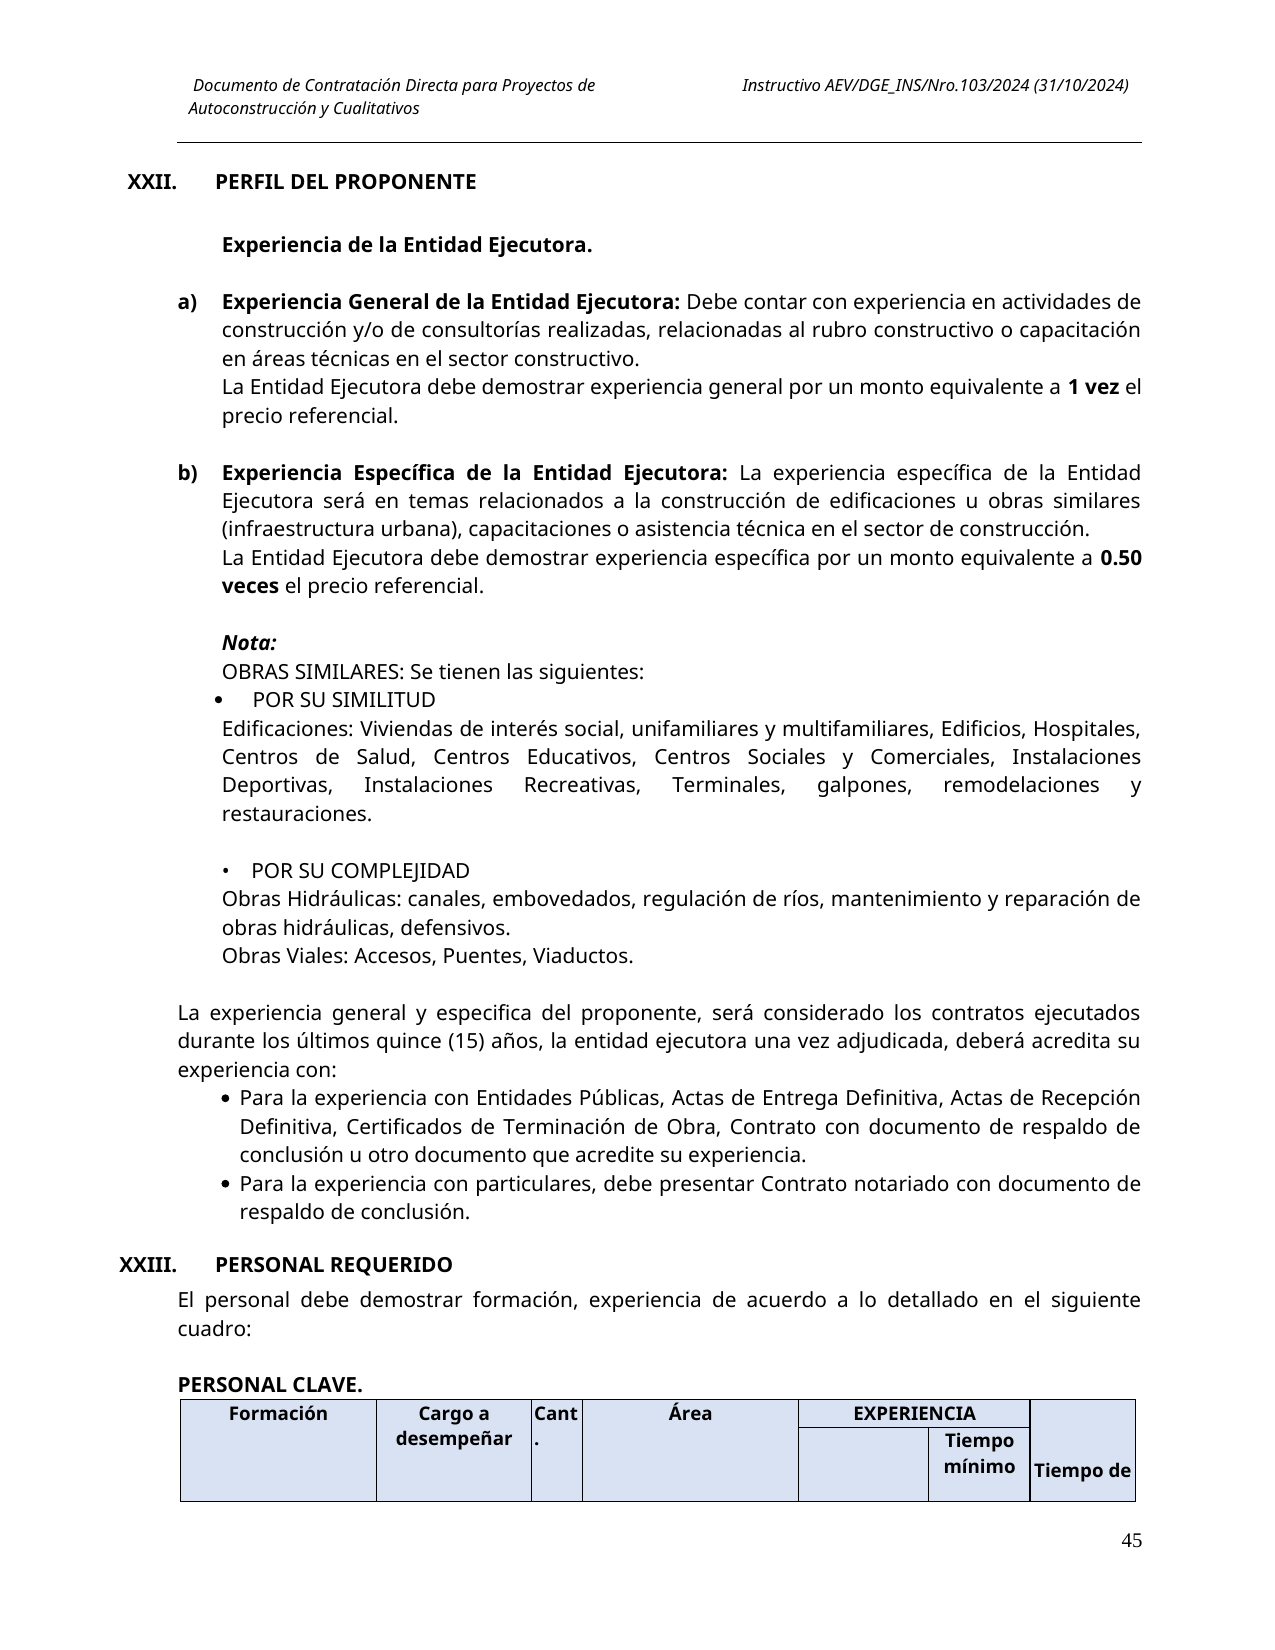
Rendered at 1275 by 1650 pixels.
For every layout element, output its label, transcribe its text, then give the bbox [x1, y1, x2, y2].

list Experiencia General de la Entidad Ejecutora: Debe contar con experiencia en actividades de construcción y/o de consultorías realizadas, relacionadas al rubro constructivo o capacitación en áreas técnicas en el sector constructivo. [177, 287, 1142, 372]
text Nota: [222, 628, 1142, 657]
list POR SU SIMILITUD [215, 685, 1142, 714]
list PERSONAL REQUERIDO [177, 1251, 1142, 1279]
text La Entidad Ejecutora debe demostrar experiencia general por un monto equivalente a 1 vez el precio referencial. [222, 372, 1142, 429]
list Experiencia Específica de la Entidad Ejecutora: La experiencia específica de la Entidad Ejecutora será en temas relacionados a la construcción de edificaciones u obras similares (infraestructura urbana), capacitaciones o asistencia técnica en el sector de construcción. [177, 458, 1142, 543]
table_header Cant. [532, 1400, 582, 1501]
table_header Cargo a desempeñar [377, 1400, 531, 1501]
text Obras Viales: Accesos, Puentes, Viaductos. [222, 941, 1142, 969]
text PERSONAL CLAVE. [177, 1371, 1142, 1399]
table_header Área [583, 1400, 798, 1501]
text • POR SU COMPLEJIDAD [222, 856, 1142, 884]
list PERFIL DEL PROPONENTE [177, 167, 1142, 196]
table_header Tiempo de participación en este Proyecto (meses) AL MENOS [1031, 1400, 1135, 1501]
table_header Formación [181, 1400, 376, 1501]
table_header EXPERIENCIA [799, 1400, 1029, 1427]
text Experiencia de la Entidad Ejecutora. [177, 230, 1142, 259]
text La experiencia general y especifica del proponente, será considerado los contratos ejecutados durante los últimos quince (15) años, la entidad ejecutora una vez adjudicada, deberá acredita su experiencia con: [177, 998, 1142, 1083]
text Edificaciones: Viviendas de interés social, unifamiliares y multifamiliares, Edificios, Hospitales, Centros de Salud, Centros Educativos, Centros Sociales y Comerciales, Instalaciones Deportivas, Instalaciones Recreativas, Terminales, galpones, remodelaciones y restauraciones. [222, 714, 1142, 827]
text La Entidad Ejecutora debe demostrar experiencia específica por un monto equivalente a 0.50 veces el precio referencial. [222, 543, 1142, 600]
text OBRAS SIMILARES: Se tienen las siguientes: [222, 657, 1142, 685]
text Obras Hidráulicas: canales, embovedados, regulación de ríos, mantenimiento y reparación de obras hidráulicas, defensivos. [222, 884, 1142, 941]
list Para la experiencia con particulares, debe presentar Contrato notariado con documento de respaldo de conclusión. [222, 1169, 1142, 1226]
text El personal debe demostrar formación, experiencia de acuerdo a lo detallado en el siguiente cuadro: [177, 1285, 1142, 1342]
list Para la experiencia con Entidades Públicas, Actas de Entrega Definitiva, Actas de Recepción Definitiva, Certificados de Terminación de Obra, Contrato con documento de respaldo de conclusión u otro documento que acredite su experiencia. [222, 1083, 1142, 1169]
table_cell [929, 1428, 1029, 1501]
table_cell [799, 1428, 928, 1501]
